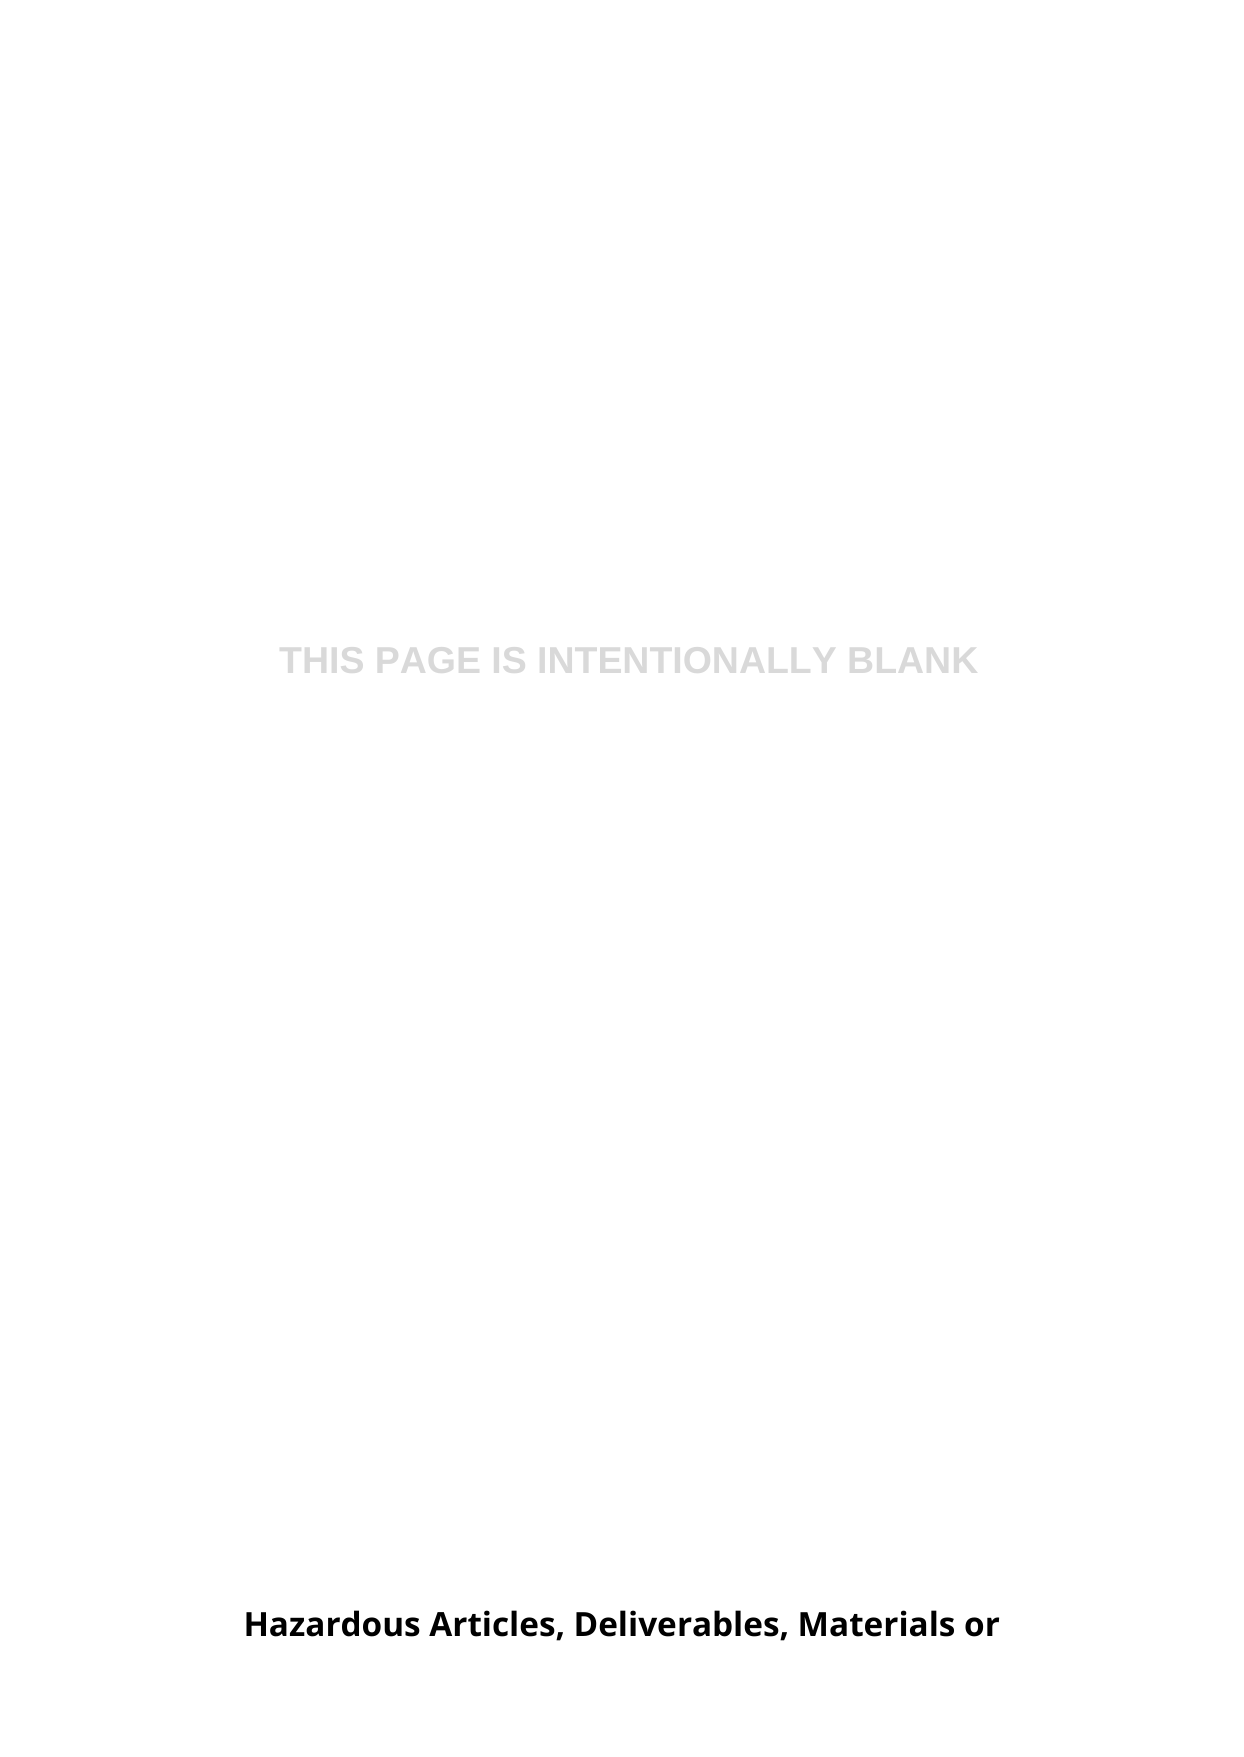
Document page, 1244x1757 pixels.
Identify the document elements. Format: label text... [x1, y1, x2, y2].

text THIS PAGE IS INTENTIONALLY BLANK [71, 638, 1187, 681]
text Hazardous Articles, Deliverables, Materials or [59, 1601, 1185, 1646]
